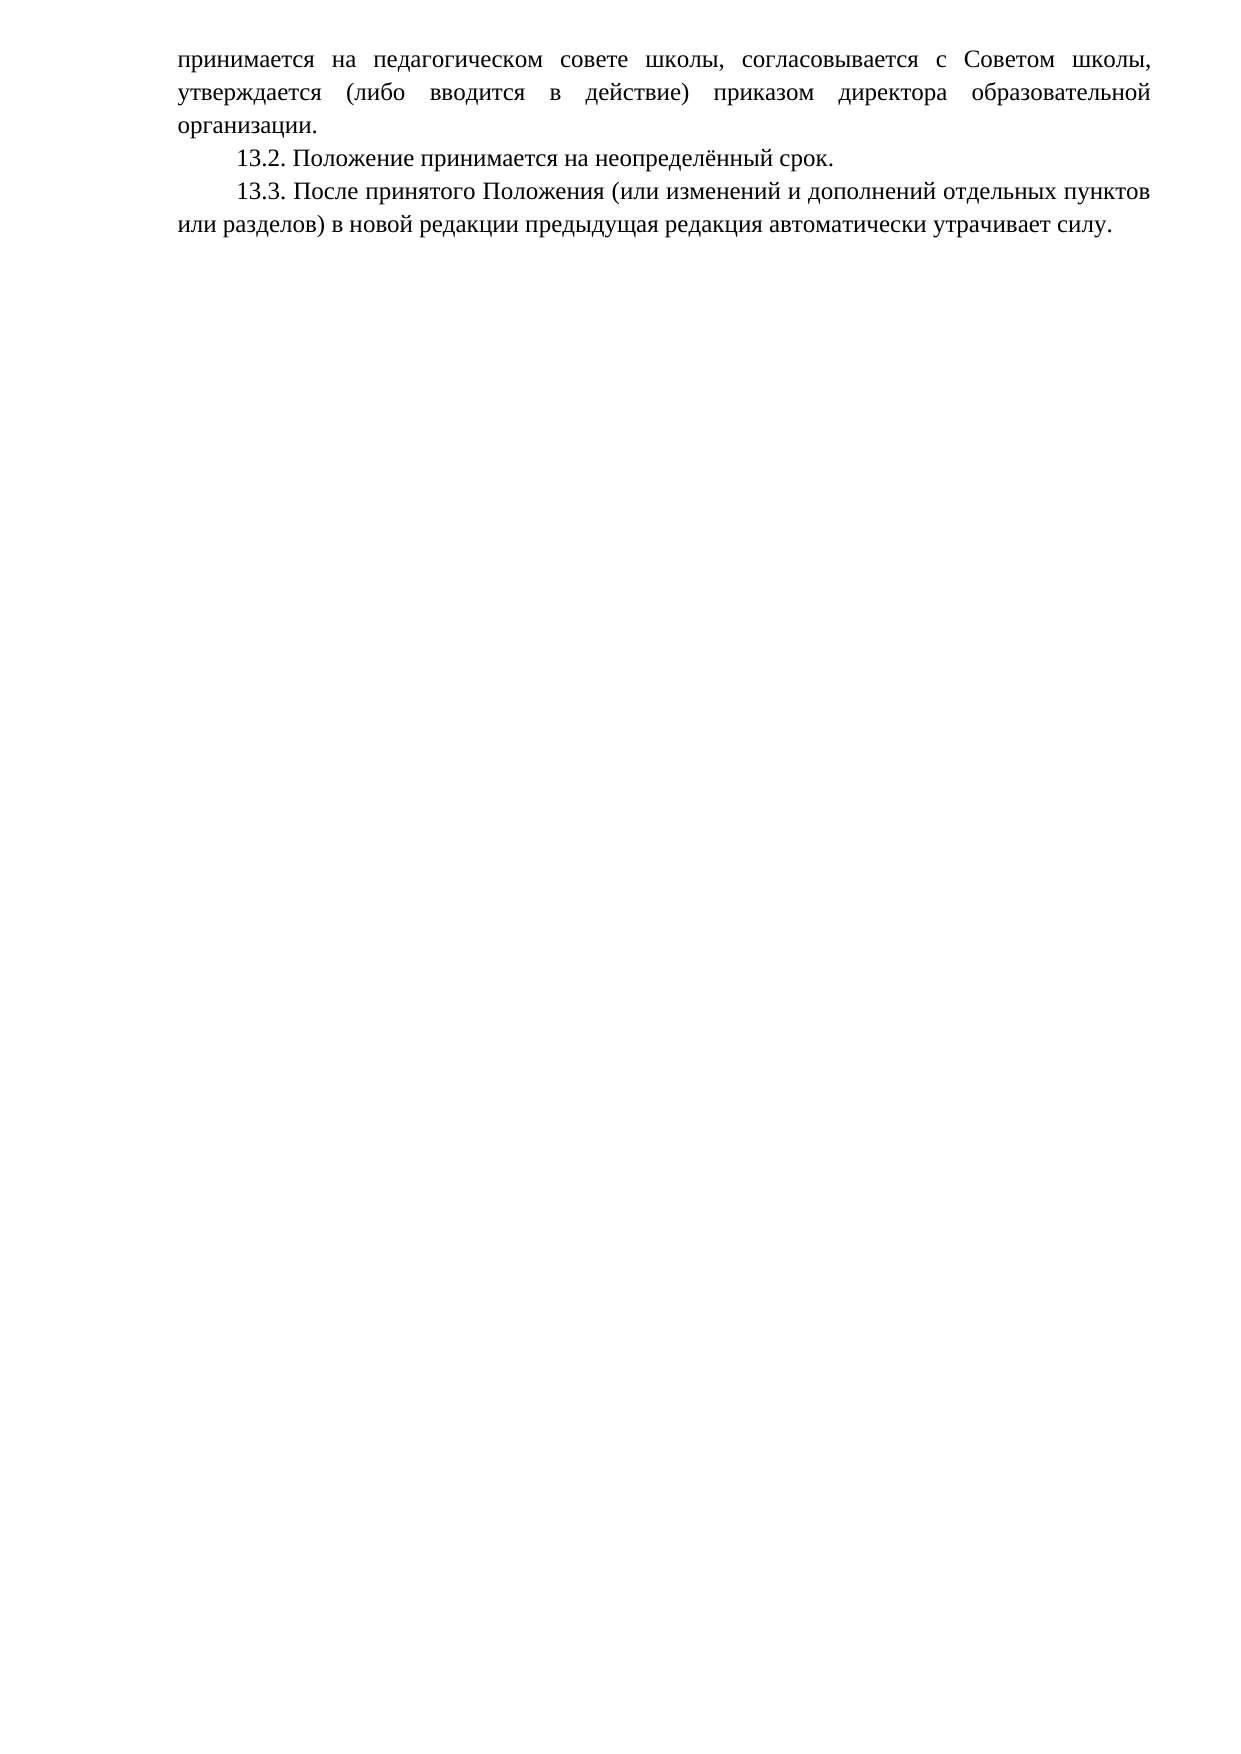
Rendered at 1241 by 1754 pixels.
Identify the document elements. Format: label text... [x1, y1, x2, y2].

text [177, 44, 1152, 139]
text 13.3. После принятого Положения (или изменений и дополнений отдельных пунктов или разделов) в новой редакции предыдущая редакция автоматически утрачивает силу. [177, 176, 1152, 238]
text 13.2. Положение принимается на неопределённый срок. [177, 143, 1152, 172]
